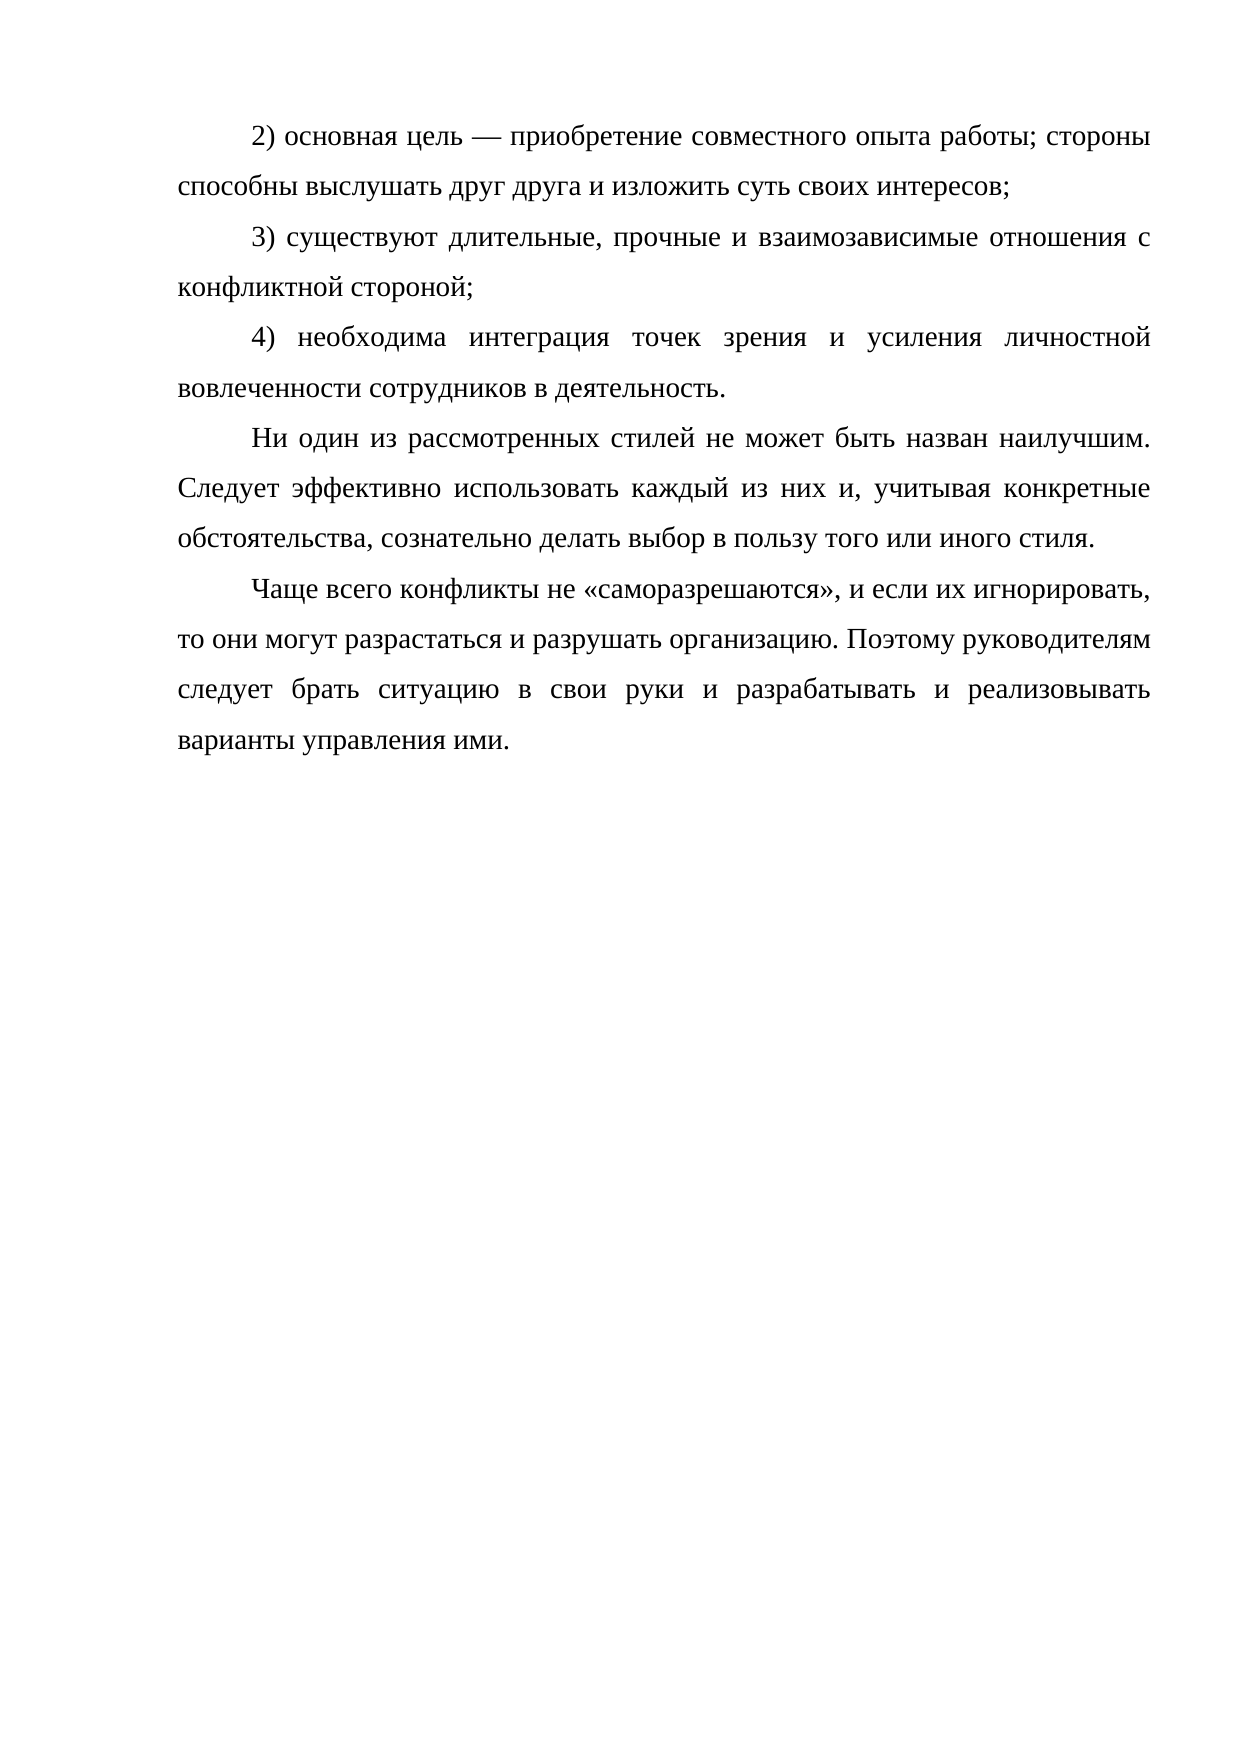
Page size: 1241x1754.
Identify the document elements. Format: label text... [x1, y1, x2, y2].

text 2) основная цель — приобретение совместного опыта работы; стороны способны выслушать друг друга и изложить суть своих интересов; [177, 118, 1152, 202]
text Ни один из рассмотренных стилей не может быть назван наилучшим. Следует эффективно использовать каждый из них и, учитывая конкретные обстоятельства, сознательно делать выбор в пользу того или иного стиля. [177, 420, 1152, 554]
text 4) необходима интеграция точек зрения и усиления личностной вовлеченности сотрудников в деятельность. [177, 319, 1152, 403]
text 3) существуют длительные, прочные и взаимозависимые отношения с конфликтной стороной; [177, 219, 1152, 303]
text Чаще всего конфликты не «саморазрешаются», и если их игнорировать, то они могут разрастаться и разрушать организацию. Поэтому руководителям следует брать ситуацию в свои руки и разрабатывать и реализовывать варианты управления ими. [177, 571, 1152, 755]
